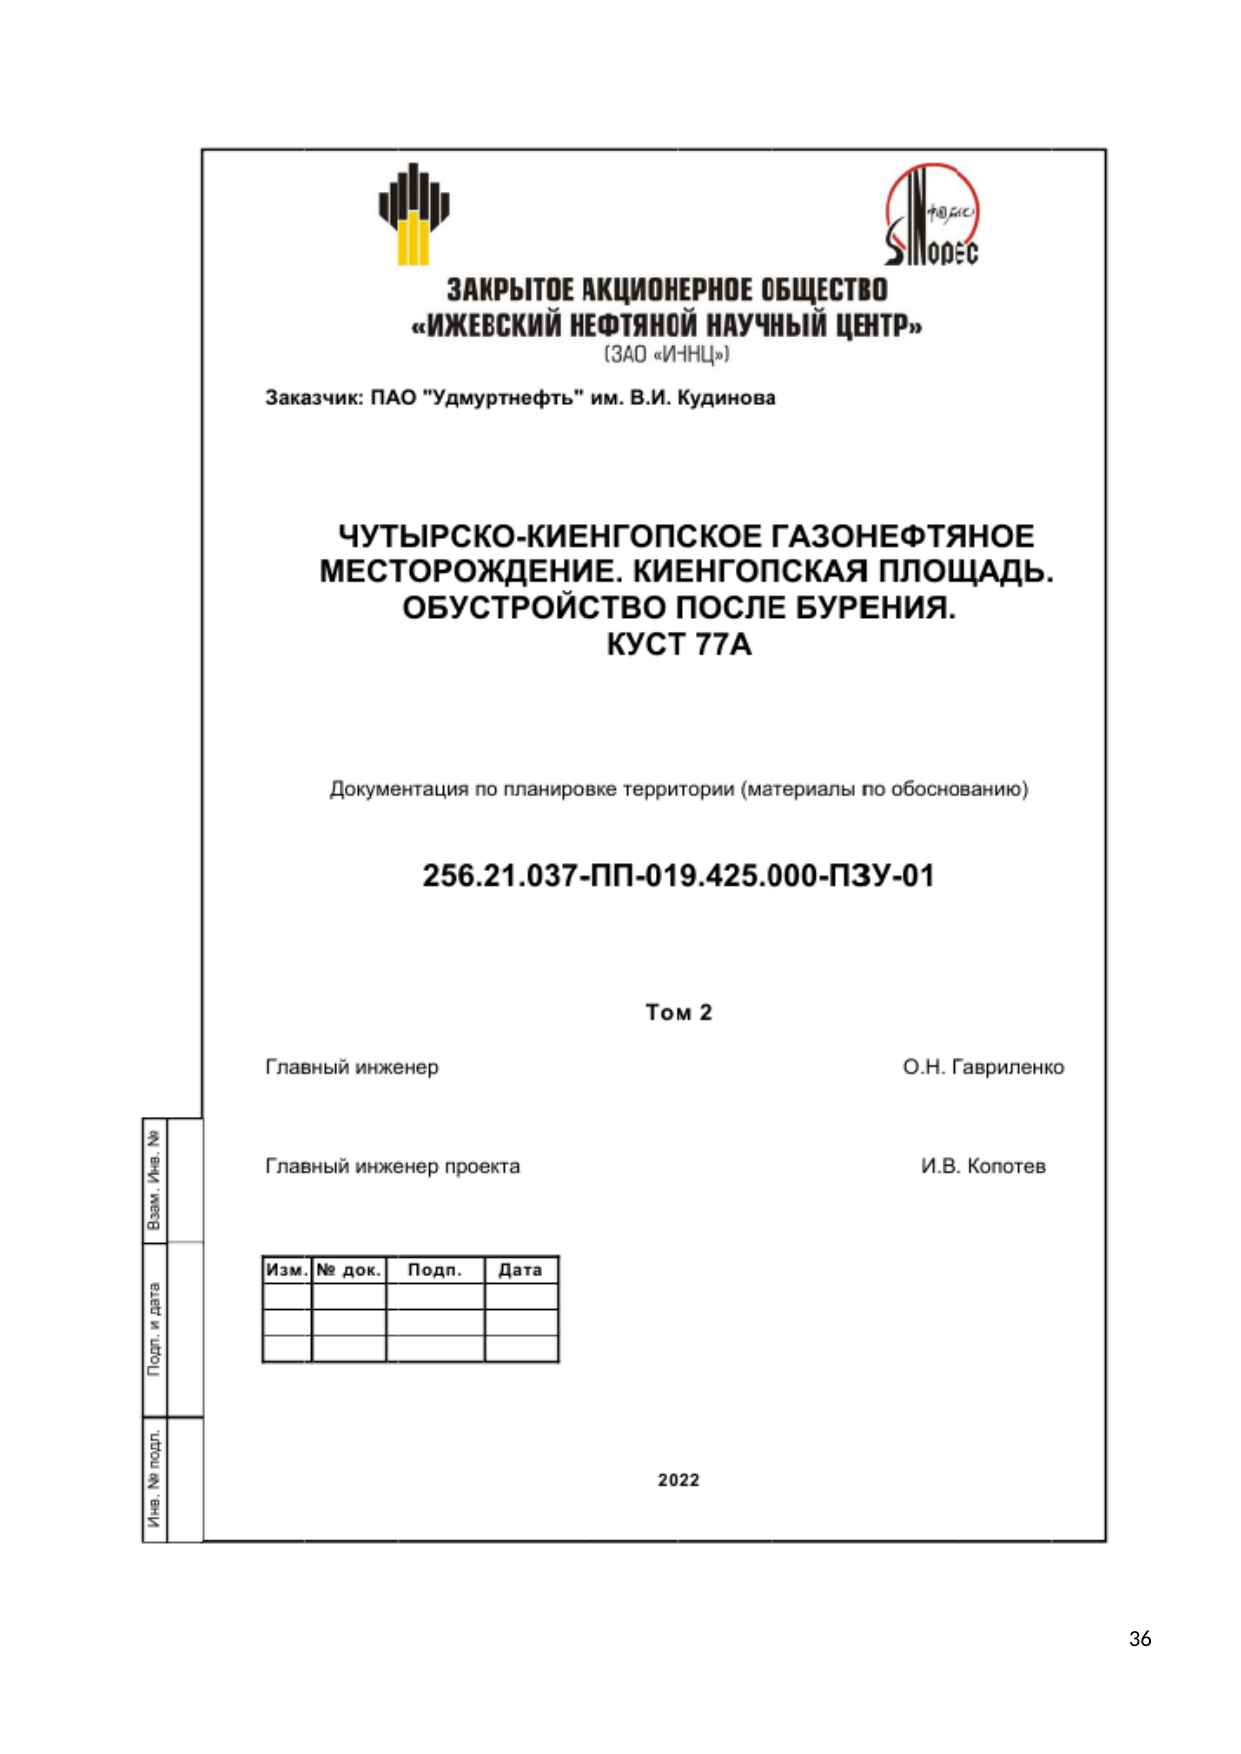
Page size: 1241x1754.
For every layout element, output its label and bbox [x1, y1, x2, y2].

picture [118, 118, 1152, 1582]
